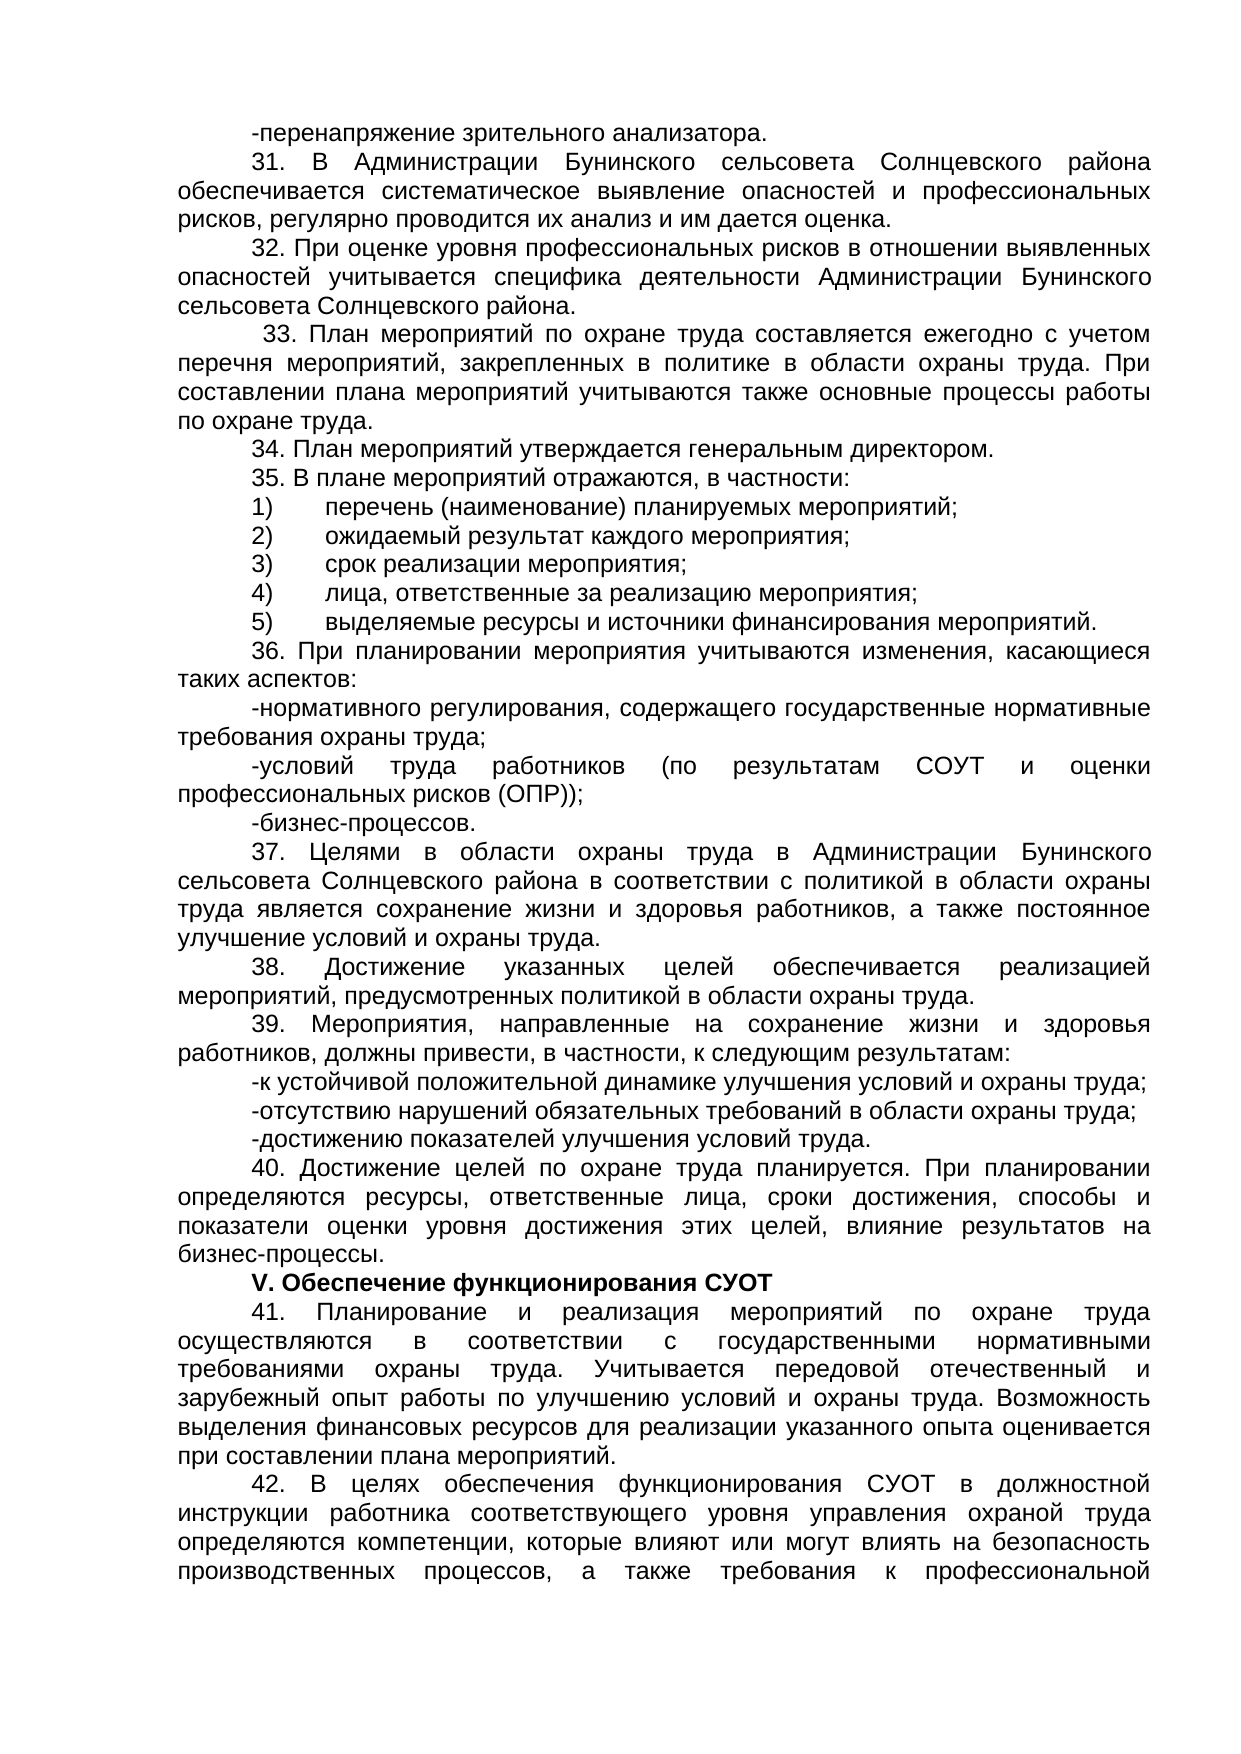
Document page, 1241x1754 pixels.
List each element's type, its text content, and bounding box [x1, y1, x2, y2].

text -к устойчивой положительной динамике улучшения условий и охраны труда; [177, 1067, 1152, 1096]
text 34. План мероприятий утверждается генеральным директором. [177, 434, 1152, 463]
text 41. Планирование и реализация мероприятий по охране труда осуществляются в соответствии с государственными нормативными требованиями охраны труда. Учитывается передовой отечественный и зарубежный опыт работы по улучшению условий и охраны труда. Возможность выделения финансовых ресурсов для реализации указанного опыта оценивается при составлении плана мероприятий. [177, 1297, 1152, 1469]
text -достижению показателей улучшения условий труда. [177, 1124, 1152, 1153]
text -отсутствию нарушений обязательных требований в области охраны труда; [177, 1096, 1152, 1124]
text -условий труда работников (по результатам СОУТ и оценки профессиональных рисков (ОПР)); [177, 751, 1152, 808]
text 2) ожидаемый результат каждого мероприятия; [177, 521, 1152, 549]
text 5) выделяемые ресурсы и источники финансирования мероприятий. [177, 607, 1152, 636]
text 32. При оценке уровня профессиональных рисков в отношении выявленных опасностей учитывается специфика деятельности Администрации Бунинского сельсовета Солнцевского района. [177, 233, 1152, 319]
text 33. План мероприятий по охране труда составляется ежегодно с учетом перечня мероприятий, закрепленных в политике в области охраны труда. При составлении плана мероприятий учитываются также основные процессы работы по охране труда. [177, 319, 1152, 434]
text -нормативного регулирования, содержащего государственные нормативные требования охраны труда; [177, 693, 1152, 751]
text 40. Достижение целей по охране труда планируется. При планировании определяются ресурсы, ответственные лица, сроки достижения, способы и показатели оценки уровня достижения этих целей, влияние результатов на бизнес-процессы. [177, 1153, 1152, 1268]
text V. Обеспечение функционирования СУОТ [177, 1268, 1152, 1297]
text 38. Достижение указанных целей обеспечивается реализацией мероприятий, предусмотренных политикой в области охраны труда. [177, 952, 1152, 1009]
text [177, 1469, 1152, 1584]
text 35. В плане мероприятий отражаются, в частности: [177, 463, 1152, 492]
text 31. В Администрации Бунинского сельсовета Солнцевского района обеспечивается систематическое выявление опасностей и профессиональных рисков, регулярно проводится их анализ и им дается оценка. [177, 147, 1152, 233]
text -бизнес-процессов. [177, 808, 1152, 837]
text 36. При планировании мероприятия учитываются изменения, касающиеся таких аспектов: [177, 636, 1152, 693]
text 37. Целями в области охраны труда в Администрации Бунинского сельсовета Солнцевского района в соответствии с политикой в области охраны труда является сохранение жизни и здоровья работников, а также постоянное улучшение условий и охраны труда. [177, 837, 1152, 952]
text 3) срок реализации мероприятия; [177, 549, 1152, 578]
text 1) перечень (наименование) планируемых мероприятий; [177, 492, 1152, 521]
text -перенапряжение зрительного анализатора. [177, 118, 1152, 147]
text 4) лица, ответственные за реализацию мероприятия; [177, 578, 1152, 607]
text 39. Мероприятия, направленные на сохранение жизни и здоровья работников, должны привести, в частности, к следующим результатам: [177, 1009, 1152, 1067]
